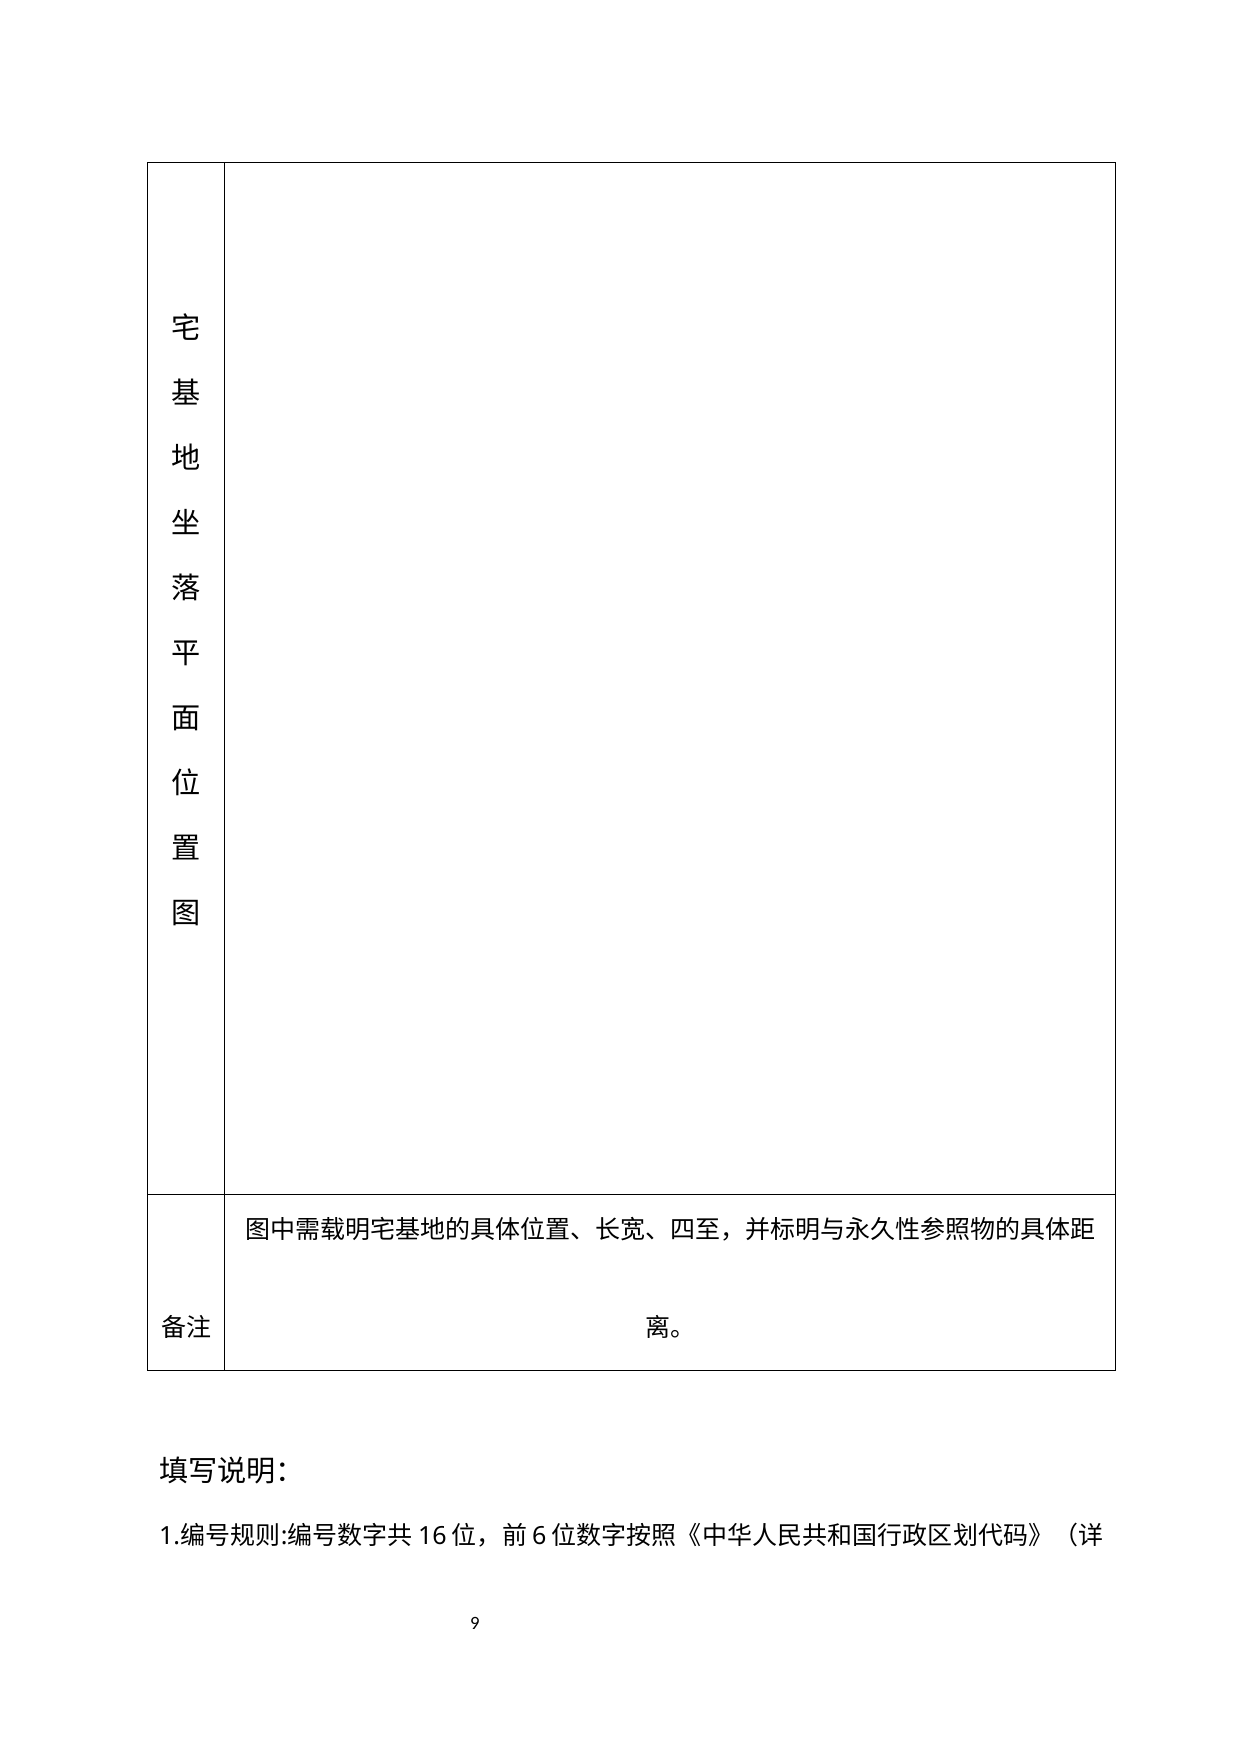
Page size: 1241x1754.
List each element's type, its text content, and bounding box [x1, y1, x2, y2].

table_cell 图中需载明宅基地的具体位置、长宽、四至，并标明与永久性参照物的具体距离。 [225, 1195, 1115, 1370]
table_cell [148, 1371, 1115, 1566]
table_header 宅基地坐落平面位置 图 [148, 163, 224, 1194]
table_cell 备注 [148, 1195, 224, 1370]
table_header [225, 163, 1115, 1194]
